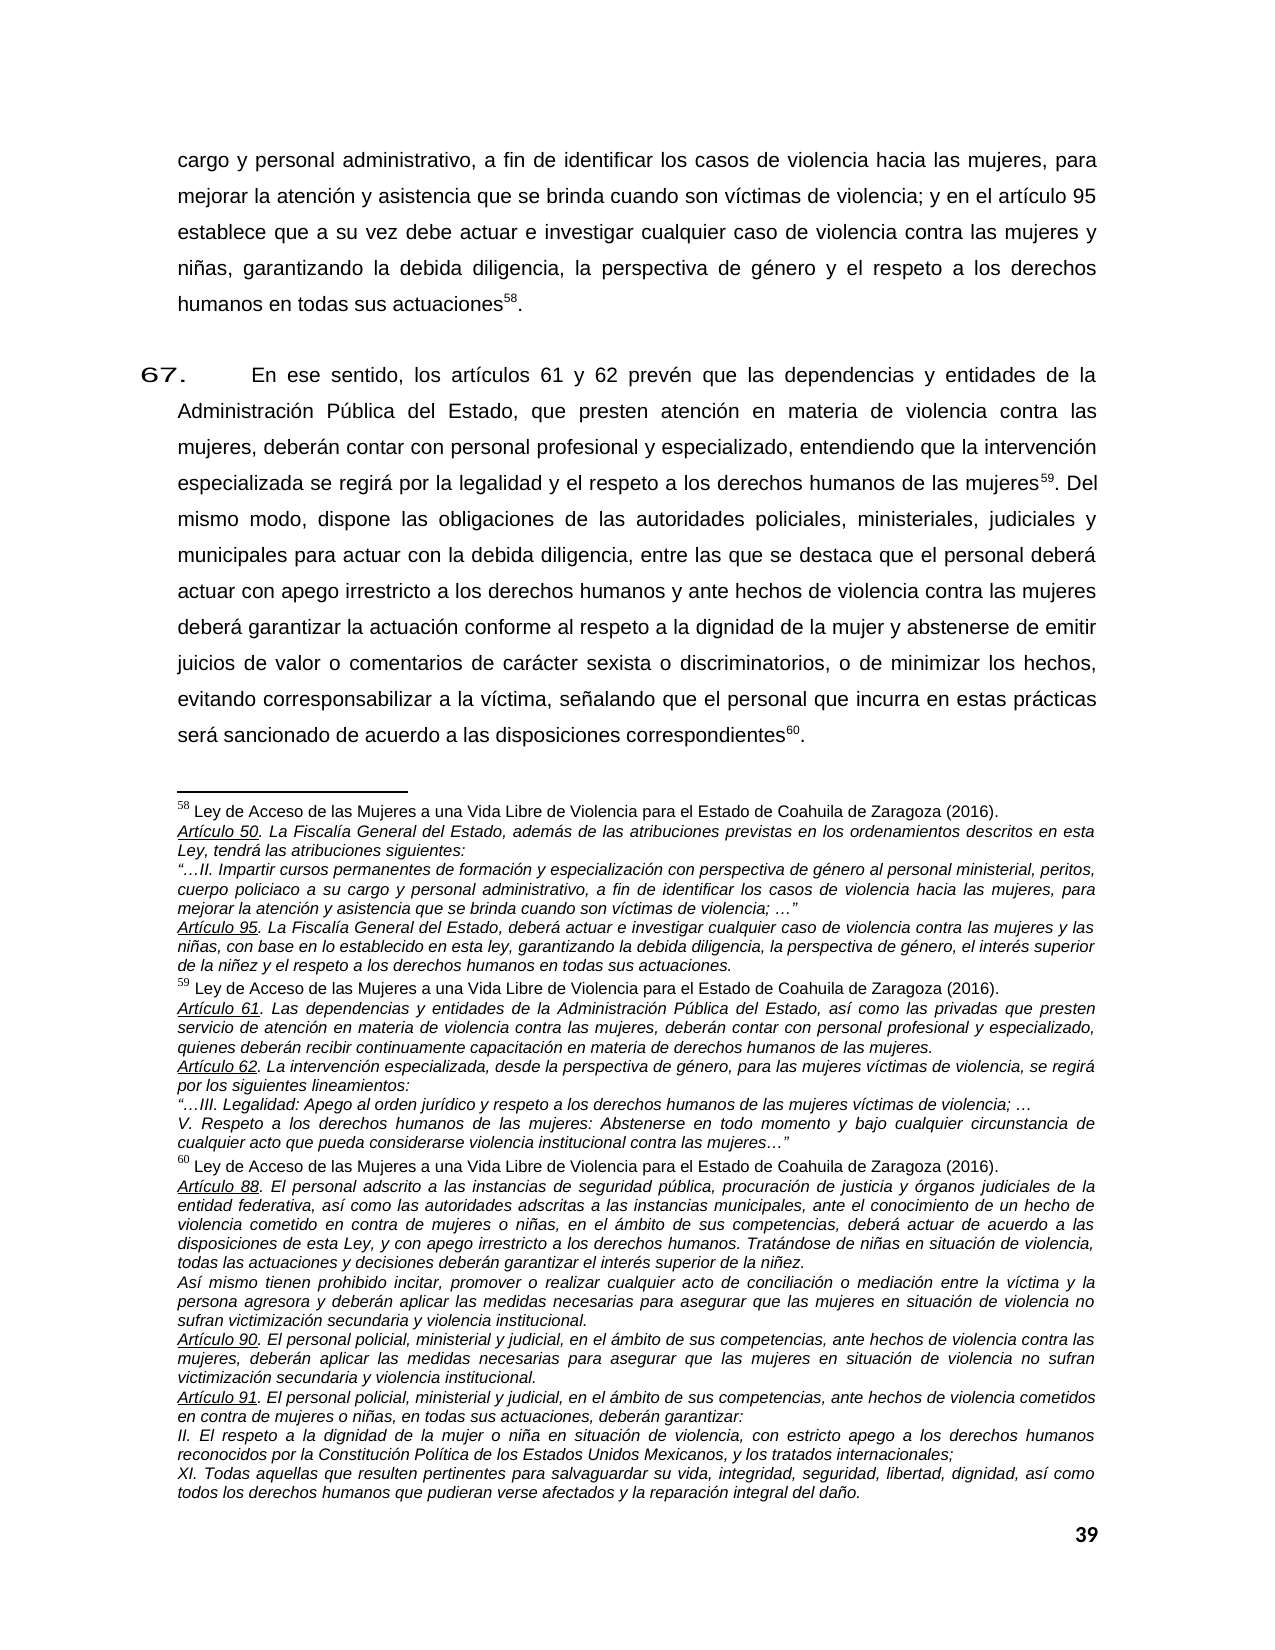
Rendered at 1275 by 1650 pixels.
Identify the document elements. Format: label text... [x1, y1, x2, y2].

list Aunado a lo anterior, el referido ordenamiento estatal, establece que la Fiscalía General del Estado en esta materia tendrá la atribución de impartir cursos permanentes de formación y especialización con perspectiva de género al personal ministerial, peritos, cuerpos policiaco a su cargo y personal administrativo, a fin de identificar los casos de violencia hacia las mujeres, para mejorar la atención y asistencia que se brinda cuando son víctimas de violencia; y en el artículo 95 establece que a su vez debe actuar e investigar cualquier caso de violencia contra las mujeres y niñas, garantizando la debida diligencia, la perspectiva de género y el respeto a los derechos humanos en todas sus actuaciones. [140, 148, 1098, 315]
list En ese sentido, los artículos 61 y 62 prevén que las dependencias y entidades de la Administración Pública del Estado, que presten atención en materia de violencia contra las mujeres, deberán contar con personal profesional y especializado, entendiendo que la intervención especializada se regirá por la legalidad y el respeto a los derechos humanos de las mujeres. Del mismo modo, dispone las obligaciones de las autoridades policiales, ministeriales, judiciales y municipales para actuar con la debida diligencia, entre las que se destaca que el personal deberá actuar con apego irrestricto a los derechos humanos y ante hechos de violencia contra las mujeres deberá garantizar la actuación conforme al respeto a la dignidad de la mujer y abstenerse de emitir juicios de valor o comentarios de carácter sexista o discriminatorios, o de minimizar los hechos, evitando corresponsabilizar a la víctima, señalando que el personal que incurra en estas prácticas será sancionado de acuerdo a las disposiciones correspondientes. [140, 363, 1098, 747]
